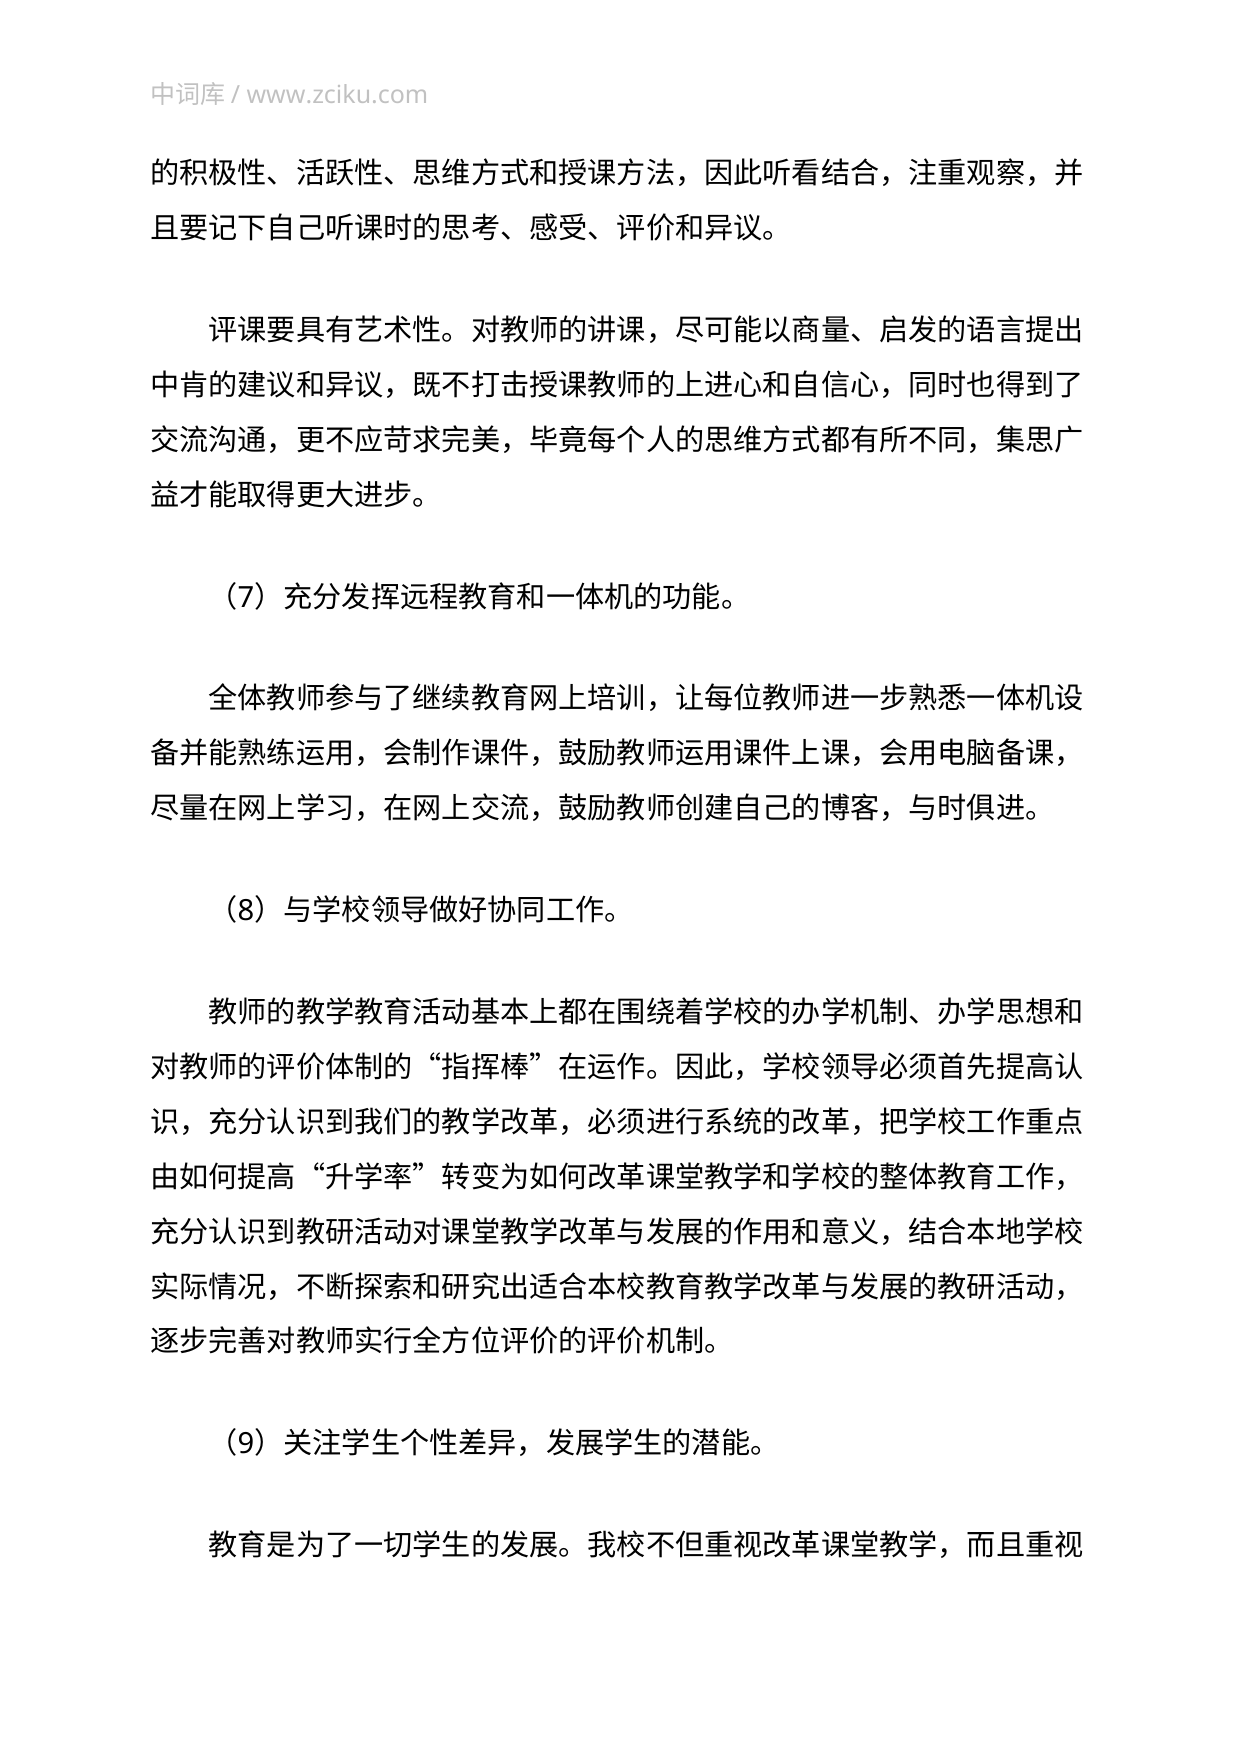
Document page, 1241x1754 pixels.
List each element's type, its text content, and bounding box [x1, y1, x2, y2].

text 教师的教学教育活动基本上都在围绕着学校的办学机制、办学思想和对教师的评价体制的“指挥棒”在运作。因此，学校领导必须首先提高认识，充分认识到我们的教学改革，必须进行系统的改革，把学校工作重点由如何提高“升学率”转变为如何改革课堂教学和学校的整体教育工作，充分认识到教研活动对课堂教学改革与发展的作用和意义，结合本地学校实际情况，不断探索和研究出适合本校教育教学改革与发展的教研活动，逐步完善对教师实行全方位评价的评价机制。 [150, 989, 1090, 1360]
text 评课要具有艺术性。对教师的讲课，尽可能以商量、启发的语言提出中肯的建议和异议，既不打击授课教师的上进心和自信心，同时也得到了交流沟通，更不应苛求完美，毕竟每个人的思维方式都有所不同，集思广益才能取得更大进步。 [150, 307, 1090, 514]
text （9）关注学生个性差异，发展学生的潜能。 [150, 1420, 1090, 1462]
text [150, 1522, 1090, 1564]
text 全体教师参与了继续教育网上培训，让每位教师进一步熟悉一体机设备并能熟练运用，会制作课件，鼓励教师运用课件上课，会用电脑备课，尽量在网上学习，在网上交流，鼓励教师创建自己的博客，与时俱进。 [150, 675, 1090, 827]
text （7）充分发挥远程教育和一体机的功能。 [150, 573, 1090, 616]
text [150, 150, 1090, 247]
text （8）与学校领导做好协同工作。 [150, 887, 1090, 929]
